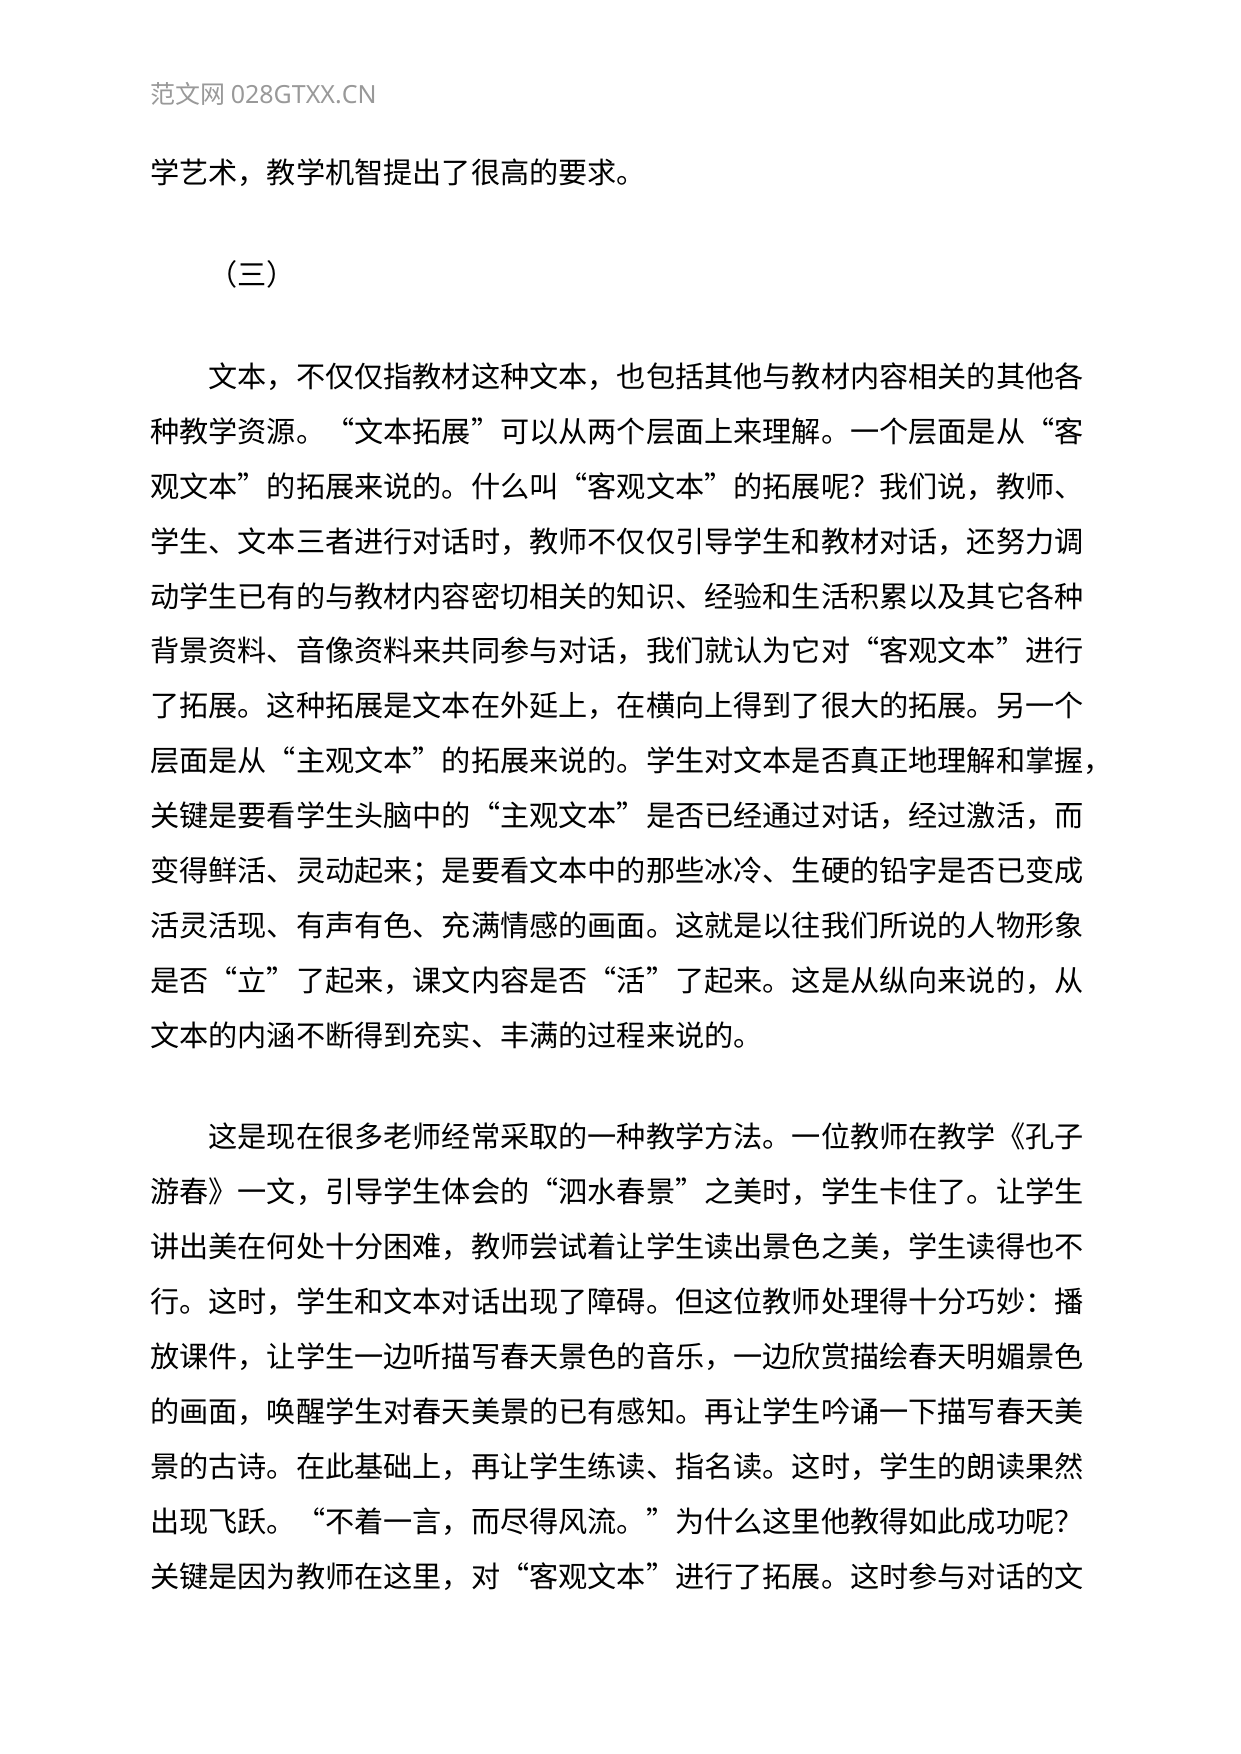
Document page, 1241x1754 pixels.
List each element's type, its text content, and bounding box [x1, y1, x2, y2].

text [150, 150, 1090, 192]
text 文本，不仅仅指教材这种文本，也包括其他与教材内容相关的其他各种教学资源。“文本拓展”可以从两个层面上来理解。一个层面是从“客观文本”的拓展来说的。什么叫“客观文本”的拓展呢？我们说，教师、学生、文本三者进行对话时，教师不仅仅引导学生和教材对话，还努力调动学生已有的与教材内容密切相关的知识、经验和生活积累以及其它各种背景资料、音像资料来共同参与对话，我们就认为它对“客观文本”进行了拓展。这种拓展是文本在外延上，在横向上得到了很大的拓展。另一个层面是从“主观文本”的拓展来说的。学生对文本是否真正地理解和掌握，关键是要看学生头脑中的“主观文本”是否已经通过对话，经过激活，而变得鲜活、灵动起来；是要看文本中的那些冰冷、生硬的铅字是否已变成活灵活现、有声有色、充满情感的画面。这就是以往我们所说的人物形象是否“立”了起来，课文内容是否“活”了起来。这是从纵向来说的，从文本的内涵不断得到充实、丰满的过程来说的。 [150, 353, 1090, 1054]
text （三） [150, 252, 1090, 294]
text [150, 1114, 1090, 1596]
